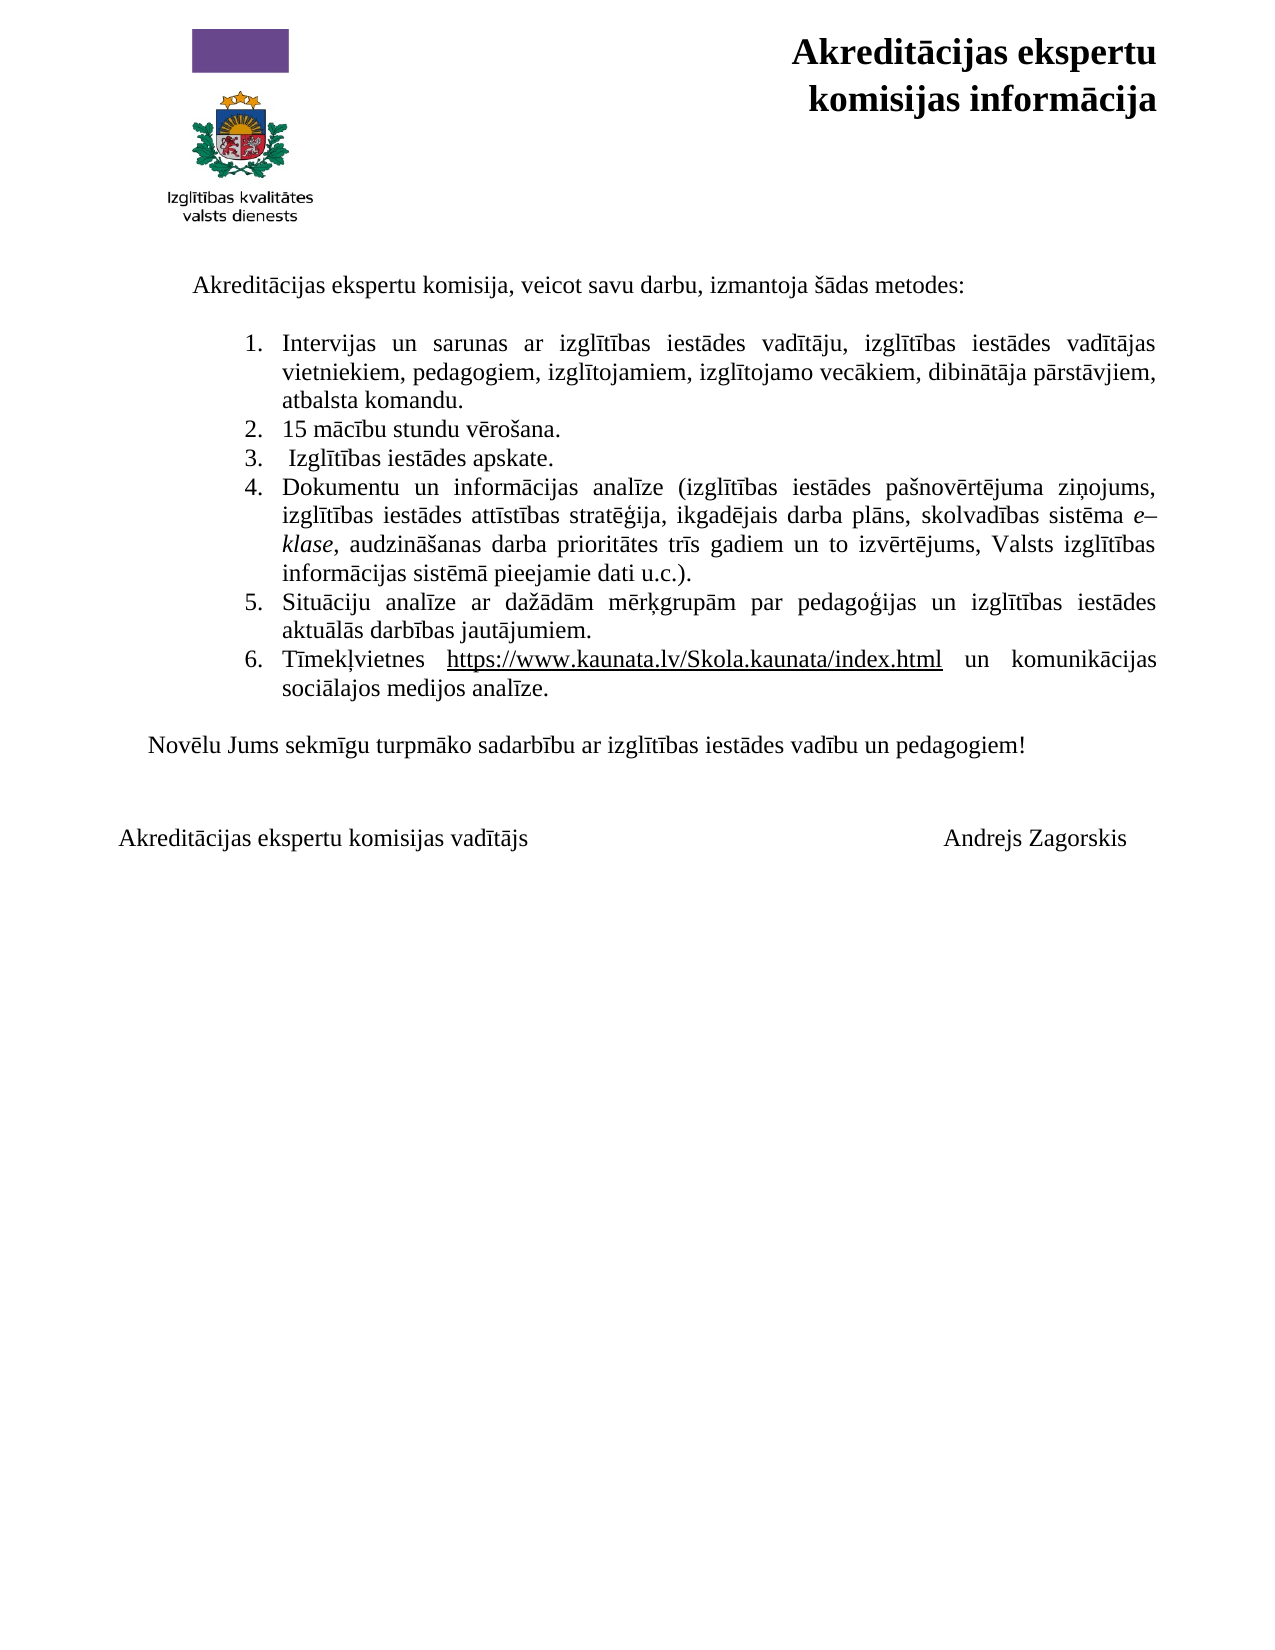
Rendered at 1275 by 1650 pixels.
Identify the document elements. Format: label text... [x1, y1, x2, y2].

list Izglītības iestādes apskate. [244, 443, 1157, 472]
text Akreditācijas ekspertu komisija, veicot savu darbu, izmantoja šādas metodes: [118, 270, 1157, 299]
picture [117, 29, 363, 250]
list 15 mācību stundu vērošana. [244, 414, 1157, 443]
text Akreditācijas ekspertu komisijas vadītājs Andrejs Zagorskis [118, 823, 1157, 852]
list Situāciju analīze ar dažādām mērķgrupām par pedagoģijas un izglītības iestādes aktuālās darbības jautājumiem. [244, 587, 1157, 644]
list Dokumentu un informācijas analīze (izglītības iestādes pašnovērtējuma ziņojums, izglītības iestādes attīstības stratēģija, ikgadējais darba plāns, skolvadības sistēma e–klase, audzināšanas darba prioritātes trīs gadiem un to izvērtējums, Valsts izglītības informācijas sistēmā pieejamie dati u.c.). [244, 472, 1157, 587]
list Intervijas un sarunas ar izglītības iestādes vadītāju, izglītības iestādes vadītājas vietniekiem, pedagogiem, izglītojamiem, izglītojamo vecākiem, dibinātāja pārstāvjiem, atbalsta komandu. [244, 328, 1157, 414]
text Novēlu Jums sekmīgu turpmāko sadarbību ar izglītības iestādes vadību un pedagogiem! [118, 730, 1157, 759]
list Tīmekļvietnes https://www.kaunata.lv/Skola.kaunata/index.html un komunikācijas sociālajos medijos analīze. [244, 644, 1157, 702]
